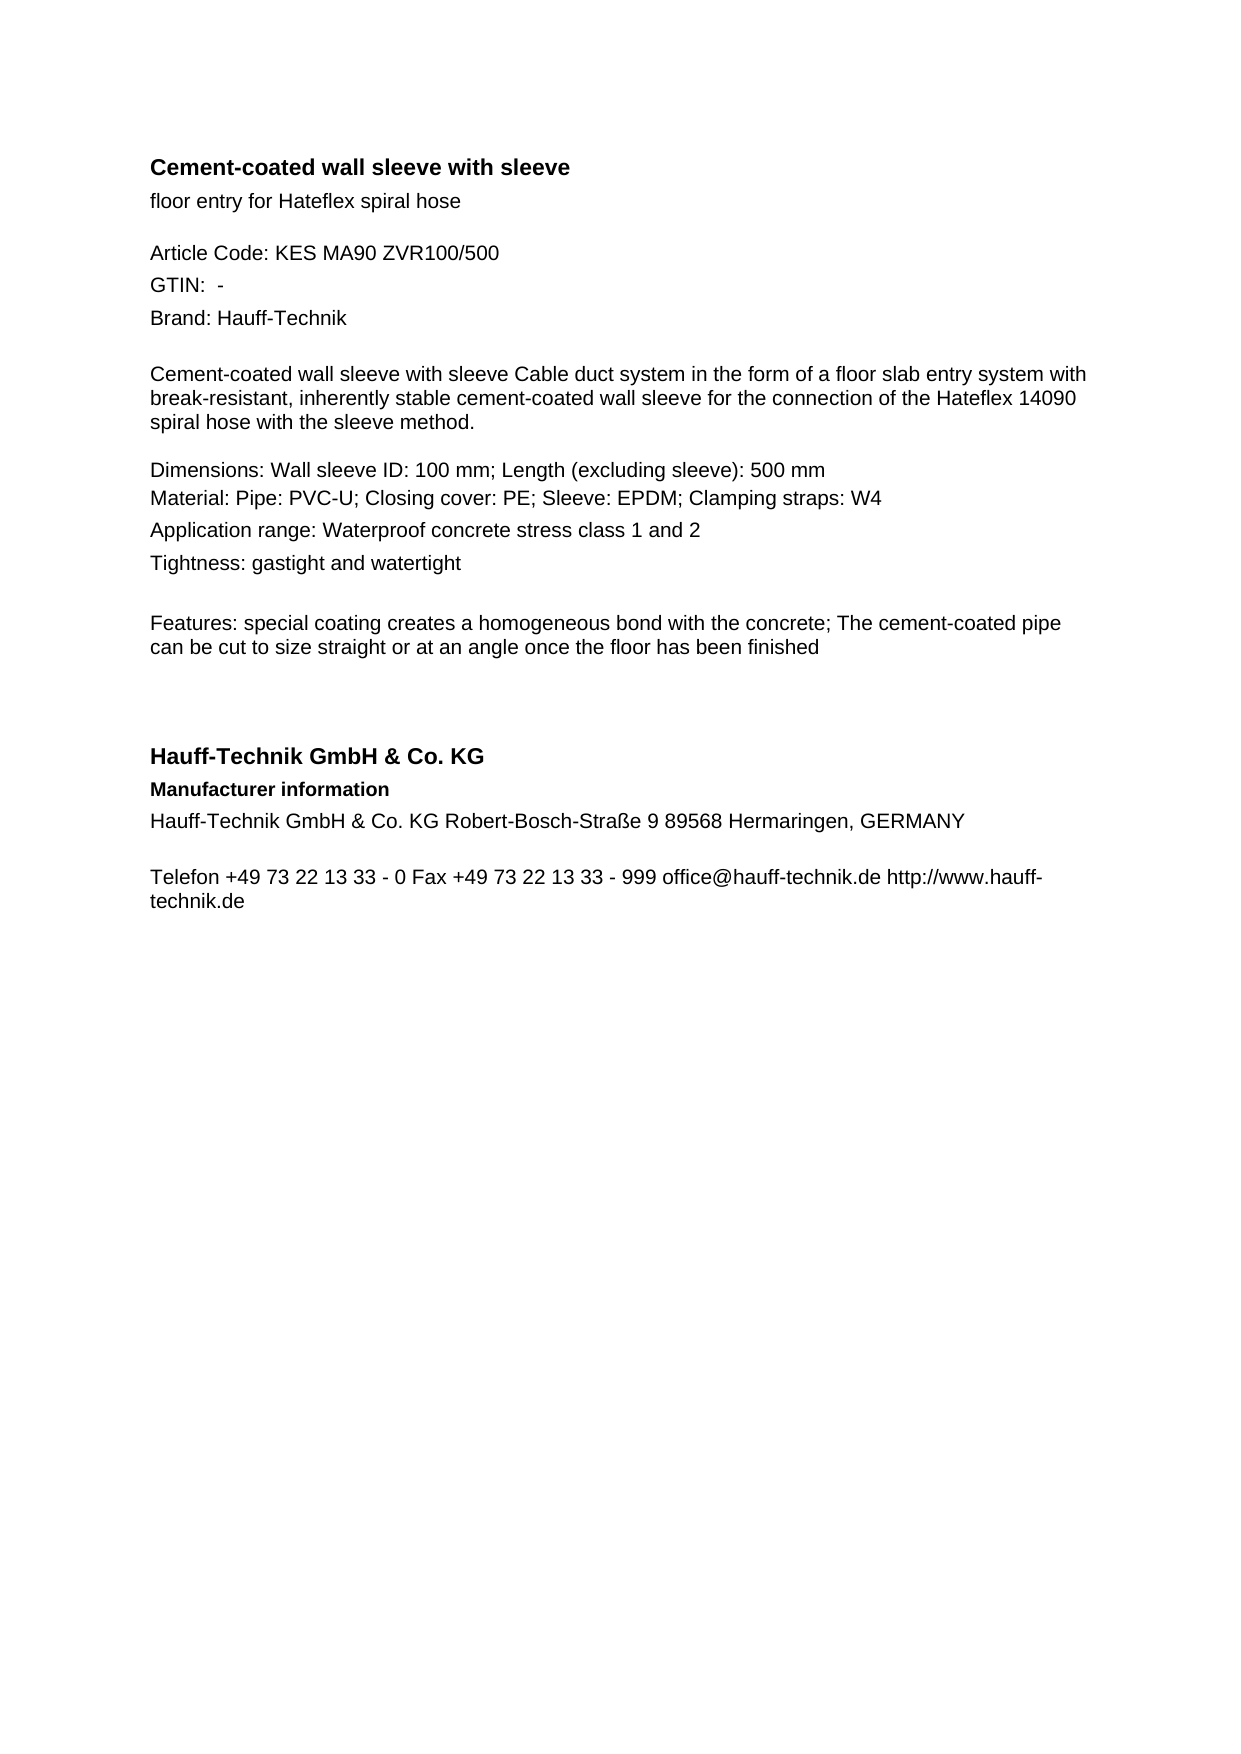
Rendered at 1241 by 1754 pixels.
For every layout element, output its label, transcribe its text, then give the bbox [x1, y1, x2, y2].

text Dimensions: Wall sleeve ID: 100 mm; Length (excluding sleeve): 500 mm [150, 458, 1090, 482]
text Cement-coated wall sleeve with sleeve Cable duct system in the form of a floor slab entry system with break-resistant, inherently stable cement-coated wall sleeve for the connection of the Hateflex 14090 spiral hose with the sleeve method. [150, 362, 1090, 434]
text Tightness: gastight and watertight [150, 550, 1090, 574]
text Telefon +49 73 22 13 33 - 0 Fax +49 73 22 13 33 - 999 office@hauff-technik.de http://www.hauff-technik.de [150, 865, 1090, 913]
text floor entry for Hateflex spiral hose [150, 189, 1090, 213]
text Application range: Waterproof concrete stress class 1 and 2 [150, 518, 1090, 542]
text Features: special coating creates a homogeneous bond with the concrete; The cement-coated pipe can be cut to size straight or at an angle once the floor has been finished [150, 611, 1090, 659]
text Hauff-Technik GmbH & Co. KG Robert-Bosch-Straße 9 89568 Hermaringen, GERMANY [150, 809, 1090, 833]
text GTIN: - [150, 273, 1090, 297]
text Brand: Hauff-Technik [150, 306, 1090, 329]
text Article Code: KES MA90 ZVR100/500 [150, 241, 1090, 265]
text Cement-coated wall sleeve with sleeve [150, 154, 1090, 181]
text Manufacturer information [150, 778, 1090, 800]
text Hauff-Technik GmbH & Co. KG [150, 743, 1090, 769]
text Material: Pipe: PVC-U; Closing cover: PE; Sleeve: EPDM; Clamping straps: W4 [150, 486, 1090, 510]
